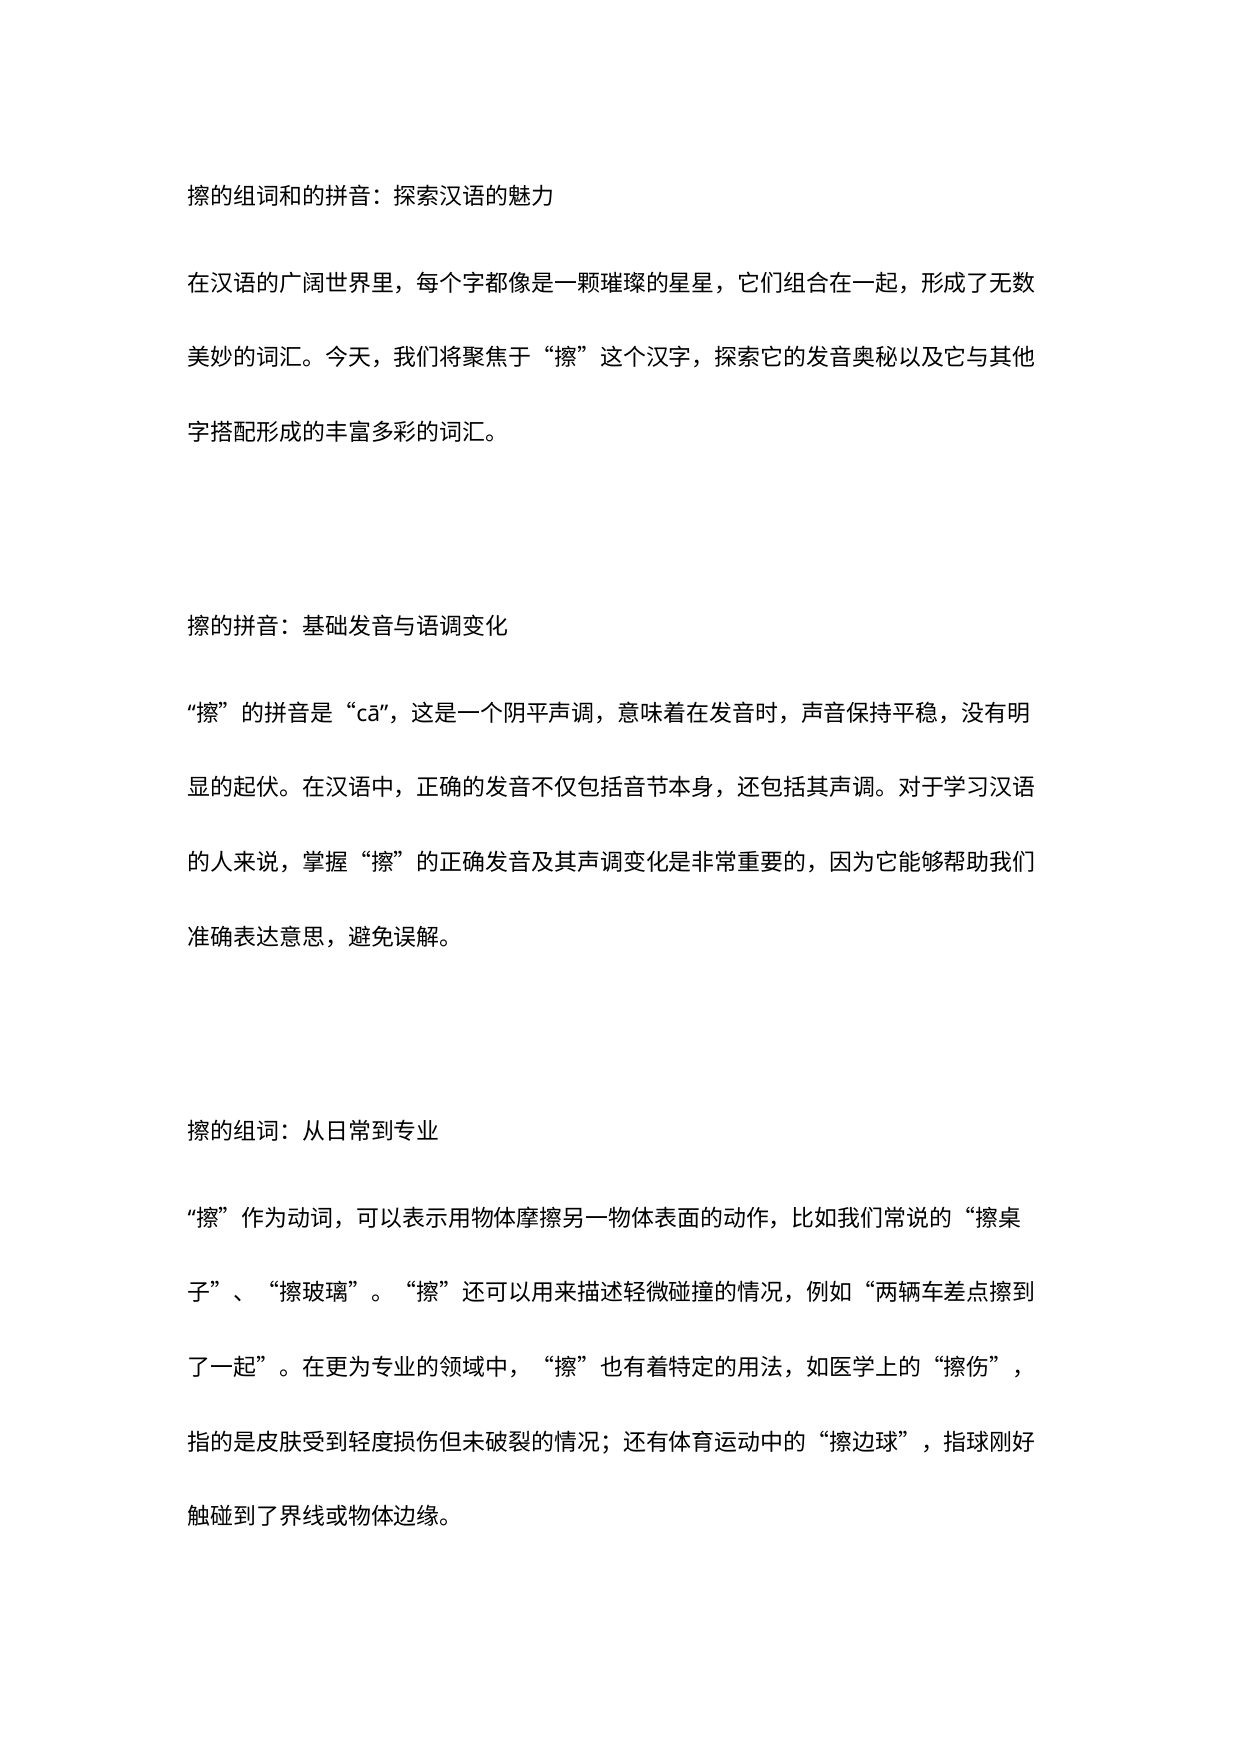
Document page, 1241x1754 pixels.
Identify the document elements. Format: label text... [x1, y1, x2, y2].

text 在汉语的广阔世界里，每个字都像是一颗璀璨的星星，它们组合在一起，形成了无数美妙的词汇。今天，我们将聚焦于“擦”这个汉字，探索它的发音奥秘以及它与其他字搭配形成的丰富多彩的词汇。 [187, 248, 1053, 463]
text 擦的组词：从日常到专业 [187, 1097, 1053, 1162]
text 擦的组词和的拼音：探索汉语的魅力 [187, 162, 1053, 227]
text “擦”作为动词，可以表示用物体摩擦另一物体表面的动作，比如我们常说的“擦桌子”、“擦玻璃”。“擦”还可以用来描述轻微碰撞的情况，例如“两辆车差点擦到了一起”。在更为专业的领域中，“擦”也有着特定的用法，如医学上的“擦伤”，指的是皮肤受到轻度损伤但未破裂的情况；还有体育运动中的“擦边球”，指球刚好触碰到了界线或物体边缘。 [187, 1184, 1053, 1547]
text “擦”的拼音是“cā”，这是一个阴平声调，意味着在发音时，声音保持平稳，没有明显的起伏。在汉语中，正确的发音不仅包括音节本身，还包括其声调。对于学习汉语的人来说，掌握“擦”的正确发音及其声调变化是非常重要的，因为它能够帮助我们准确表达意思，避免误解。 [187, 679, 1053, 968]
text 擦的拼音：基础发音与语调变化 [187, 592, 1053, 657]
